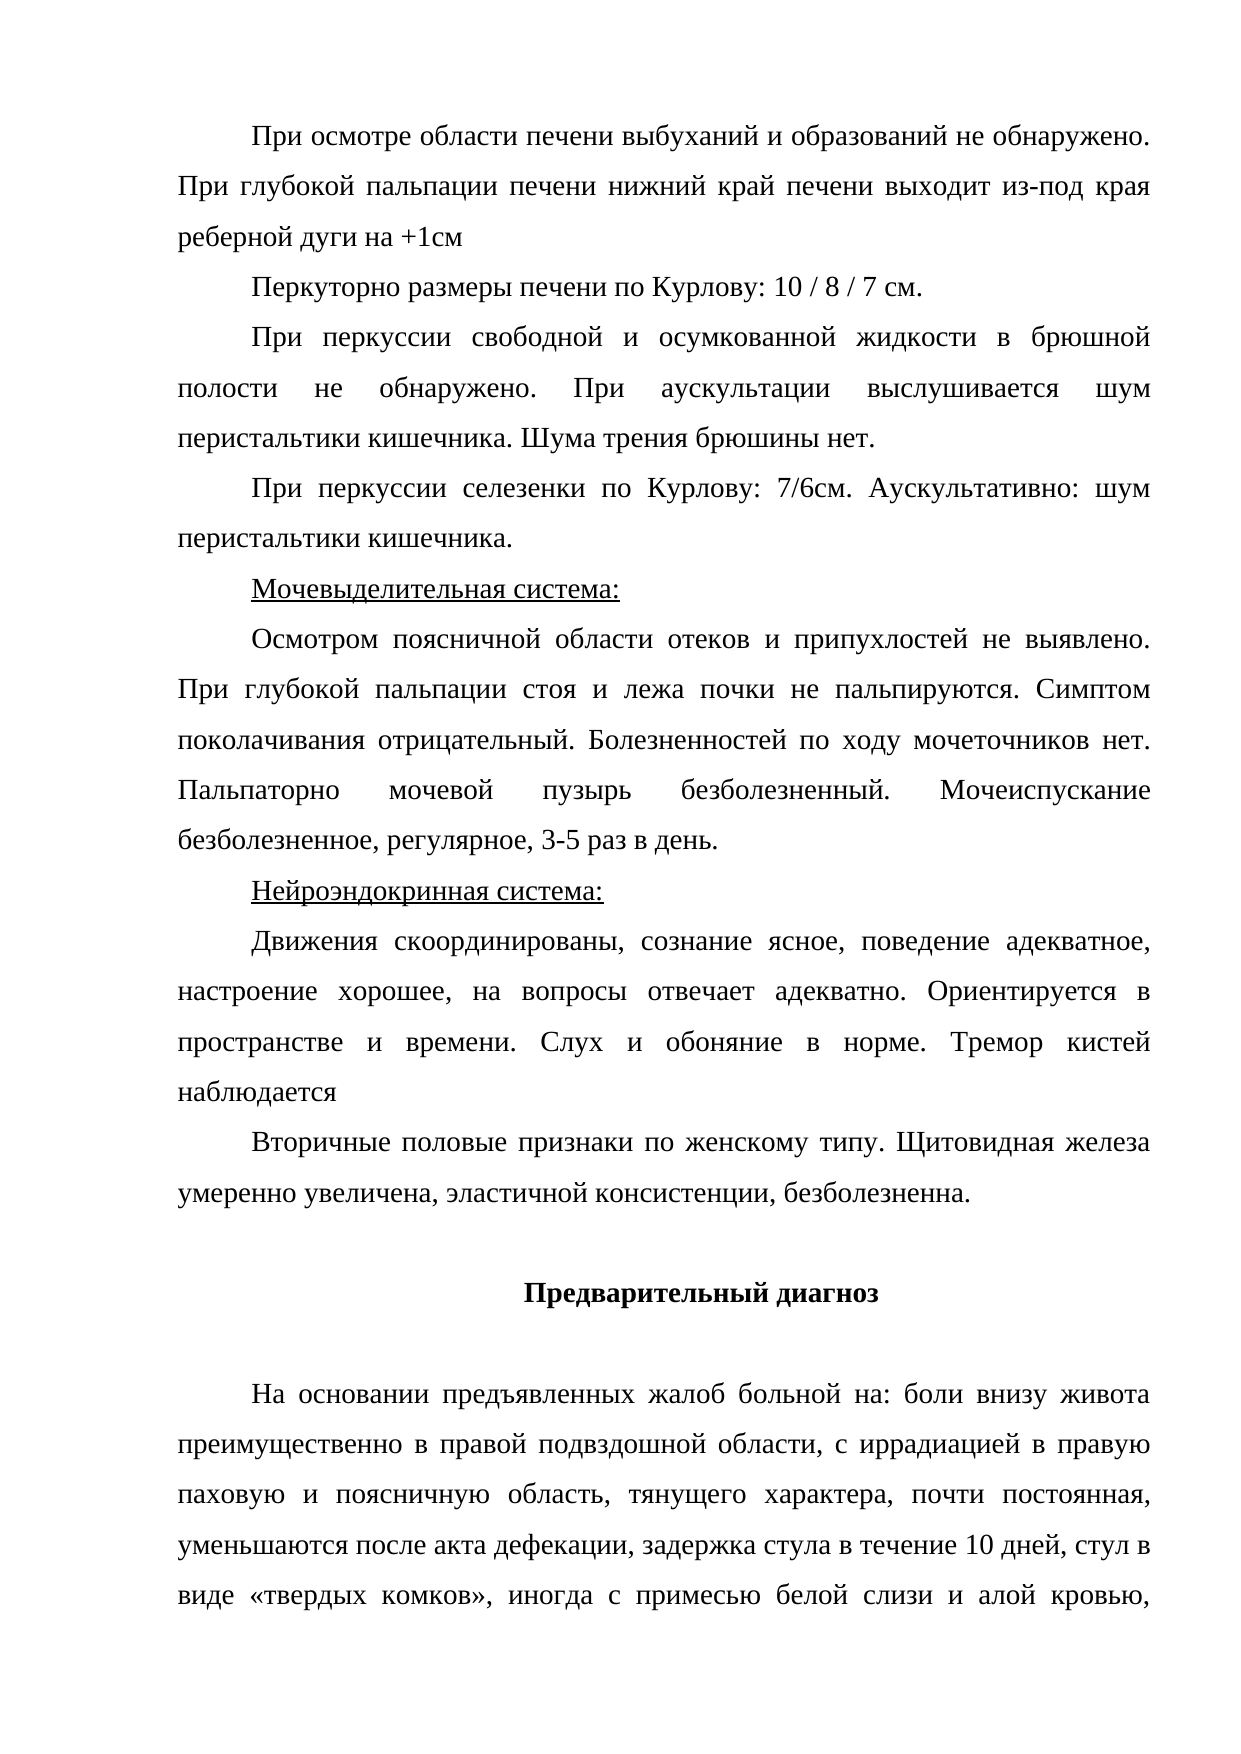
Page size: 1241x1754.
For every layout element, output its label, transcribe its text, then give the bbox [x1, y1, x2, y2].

text Предварительный диагноз [177, 1275, 1152, 1309]
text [177, 1376, 1152, 1611]
text Движения скоординированы, сознание ясное, поведение адекватное, настроение хорошее, на вопросы отвечает адекватно. Ориентируется в пространстве и времени. Слух и обоняние в норме. Тремор кистей наблюдается [177, 923, 1152, 1108]
text Нейроэндокринная система: [177, 873, 1152, 906]
text Мочевыделительная система: [177, 571, 1152, 604]
text При перкуссии свободной и осумкованной жидкости в брюшной полости не обнаружено. При аускультации выслушивается шум перистальтики кишечника. Шума трения брюшины нет. [177, 319, 1152, 453]
text Перкуторно размеры печени по Курлову: 10 / 8 / . [177, 269, 1152, 303]
text При перкуссии селезенки по Курлову: 7/6см. Аускультативно: шум перистальтики кишечника. [177, 470, 1152, 554]
text Осмотром поясничной области отеков и припухлостей не выявлено. При глубокой пальпации стоя и лежа почки не пальпируются. Симптом поколачивания отрицательный. Болезненностей по ходу мочеточников нет. Пальпаторно мочевой пузырь безболезненный. Мочеиспускание безболезненное, регулярное, 3-5 раз в день. [177, 621, 1152, 856]
text При осмотре области печени выбуханий и образований не обнаружено. При глубокой пальпации печени нижний край печени выходит из-под края реберной дуги на +1см [177, 118, 1152, 252]
text Вторичные половые признаки по женскому типу. Щитовидная железа умеренно увеличена, эластичной консистенции, безболезненна. [177, 1124, 1152, 1208]
